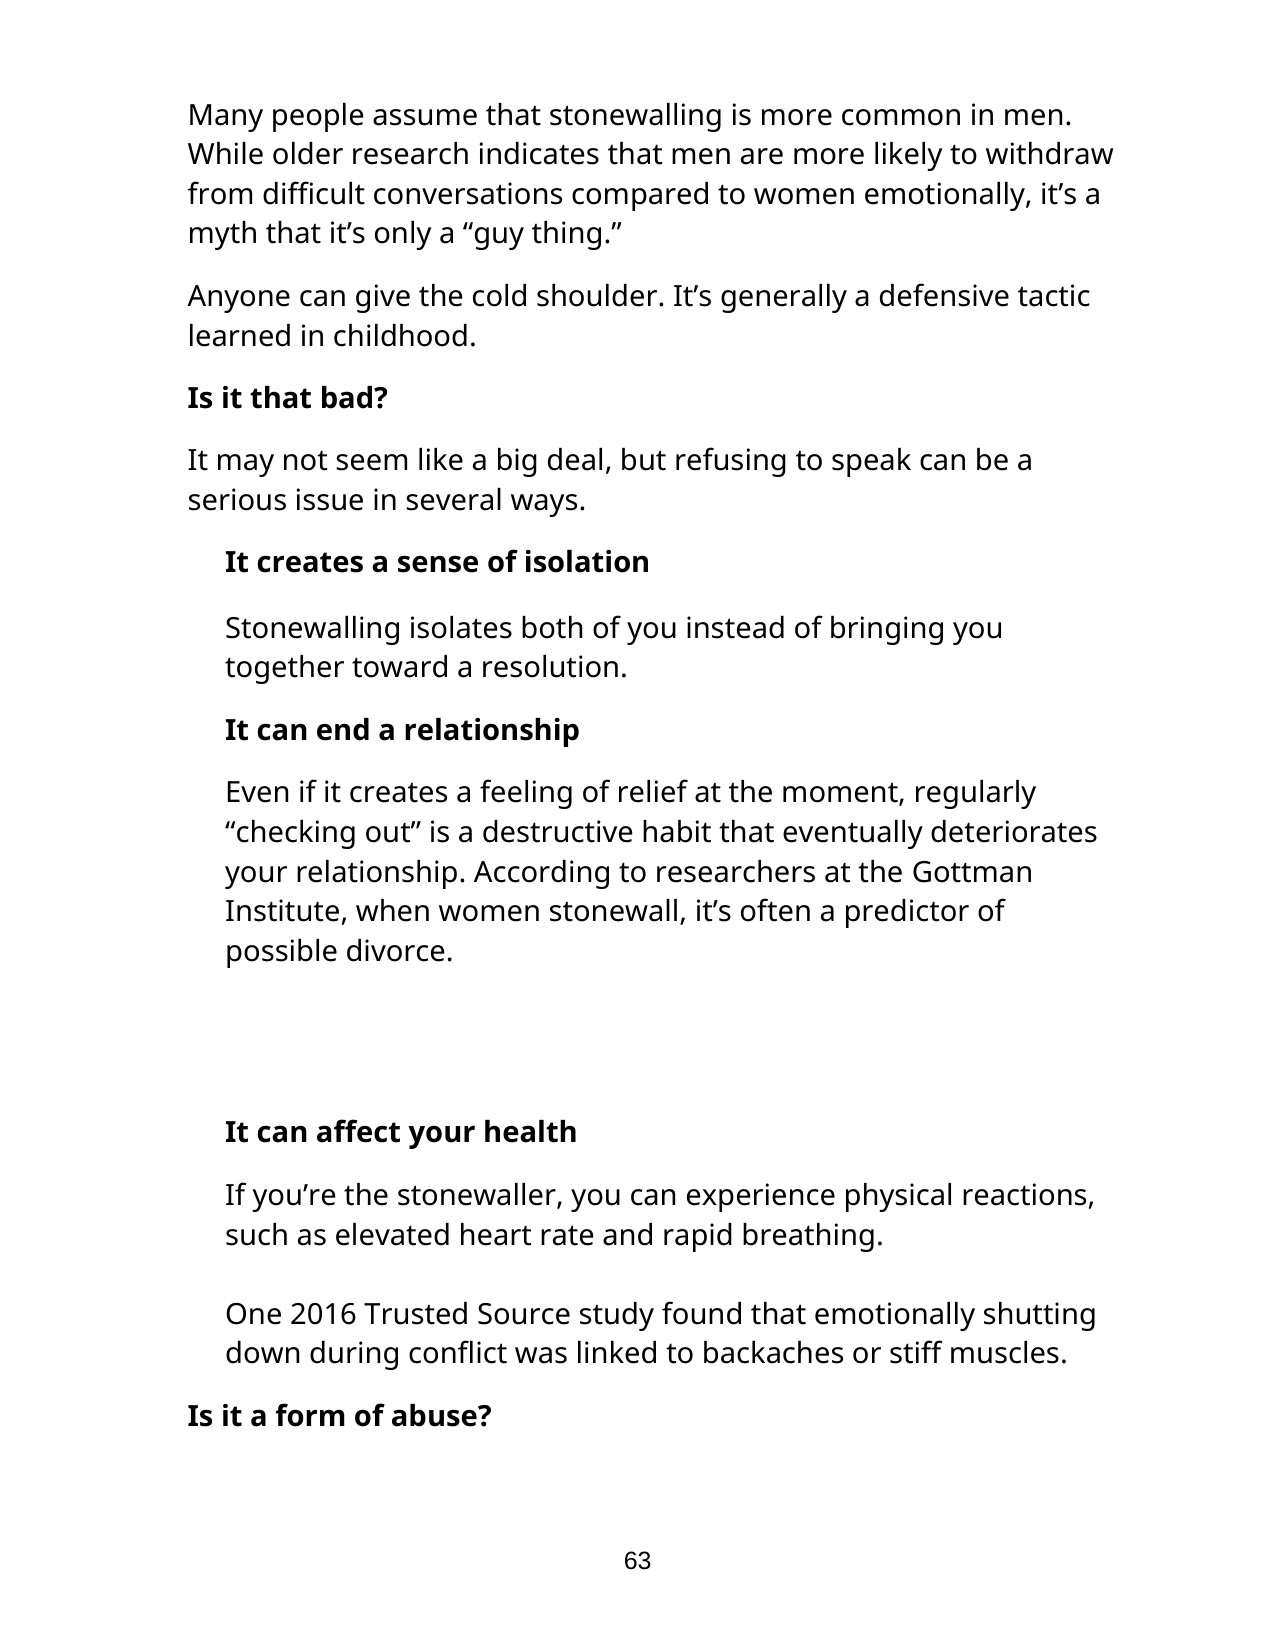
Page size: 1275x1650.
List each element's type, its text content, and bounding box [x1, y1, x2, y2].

text One 2016 Trusted Source study found that emotionally shutting down during conflict was linked to backaches or stiff muscles. [187, 1293, 1087, 1372]
text Stonewalling isolates both of you instead of bringing you together toward a resolution. [187, 607, 1087, 686]
text It can affect your health [187, 1112, 1125, 1151]
text It can end a relationship [187, 709, 1087, 749]
text Even if it creates a feeling of relief at the moment, regularly “checking out” is a destructive habit that eventually deteriorates your relationship. According to researchers at the Gottman Institute, when women stonewall, it’s often a predictor of possible divorce. [187, 771, 1087, 970]
text It creates a sense of isolation [187, 542, 1087, 581]
text Anyone can give the cold shoulder. It’s generally a defensive tactic learned in childhood. [187, 275, 1125, 354]
text Many people assume that stonewalling is more common in men. While older research indicates that men are more likely to withdraw from difficult conversations compared to women emotionally, it’s a myth that it’s only a “guy thing.” [187, 94, 1125, 252]
text It may not seem like a big deal, but refusing to speak can be a serious issue in several ways. [187, 440, 1125, 519]
text If you’re the stonewaller, you can experience physical reactions, such as elevated heart rate and rapid breathing. [187, 1174, 1087, 1253]
text Is it a form of abuse? [187, 1395, 1125, 1435]
text Is it that bad? [187, 377, 1125, 417]
